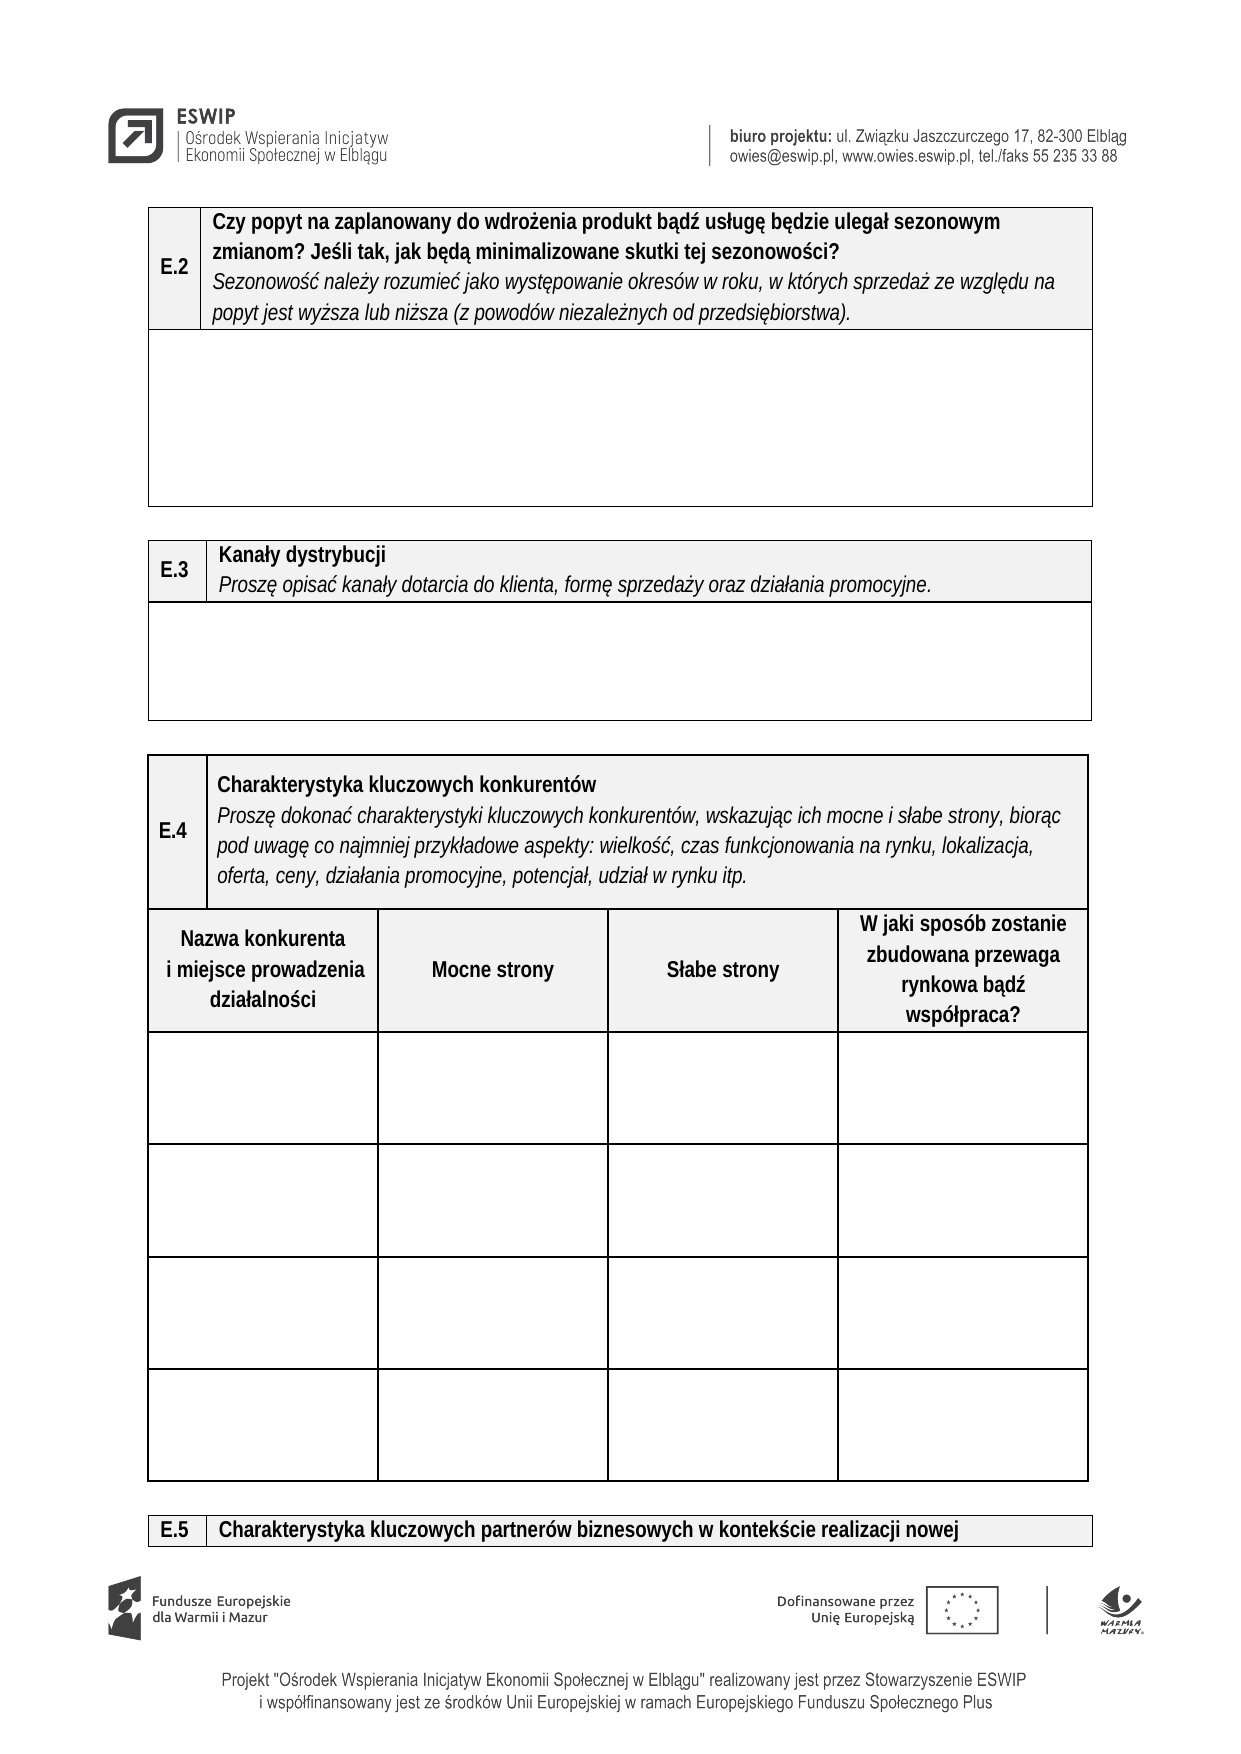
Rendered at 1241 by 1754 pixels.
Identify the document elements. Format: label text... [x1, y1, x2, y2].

table_cell [379, 1258, 607, 1368]
table_cell [149, 1370, 377, 1480]
table_cell [839, 1145, 1087, 1256]
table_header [207, 1516, 1092, 1546]
table_cell [379, 1033, 607, 1143]
table_header Charakterystyka kluczowych konkurentów Proszę dokonać charakterystyki kluczowych konkurentów, wskazując ich mocne i słabe strony, biorąc pod uwagę co najmniej przykładowe aspekty: wielkość, czas funkcjonowania na rynku, lokalizacja, oferta, ceny, działania promocyjne, potencjał, udział w rynku itp. [208, 756, 1087, 908]
table_cell [149, 1145, 377, 1256]
table_header Czy popyt na zaplanowany do wdrożenia produkt bądź usługę będzie ulegał sezonowym zmianom? Jeśli tak, jak będą minimalizowane skutki tej sezonowości? Sezonowość należy rozumieć jako występowanie okresów w roku, w których sprzedaż ze względu na popyt jest wyższa lub niższa (z powodów niezależnych od przedsiębiorstwa). [201, 208, 1092, 329]
table_header E.4 [149, 756, 206, 908]
table_cell [839, 1370, 1087, 1480]
table_header E.5 [149, 1516, 206, 1546]
table_cell [379, 1370, 607, 1480]
table_cell [839, 1033, 1087, 1143]
table_cell [609, 1258, 837, 1368]
picture [0, 0, 1241, 1754]
table_cell [149, 330, 1092, 506]
table_cell [609, 1145, 837, 1256]
table_cell [379, 1145, 607, 1256]
table_cell [609, 1370, 837, 1480]
table_header E.2 [149, 208, 200, 329]
table_cell W jaki sposób zostanie zbudowana przewaga rynkowa bądź współpraca? [839, 910, 1087, 1031]
table_cell [609, 1033, 837, 1143]
table_cell [149, 603, 1091, 719]
table_cell [149, 1033, 377, 1143]
table_header Kanały dystrybucji Proszę opisać kanały dotarcia do klienta, formę sprzedaży oraz działania promocyjne. [207, 541, 1091, 601]
table_cell Słabe strony [609, 910, 837, 1031]
table_cell Nazwa konkurenta i miejsce prowadzenia działalności [149, 910, 377, 1031]
table_cell [149, 1258, 377, 1368]
table_cell Mocne strony [379, 910, 607, 1031]
table_header E.3 [149, 541, 206, 601]
table_cell [839, 1258, 1087, 1368]
